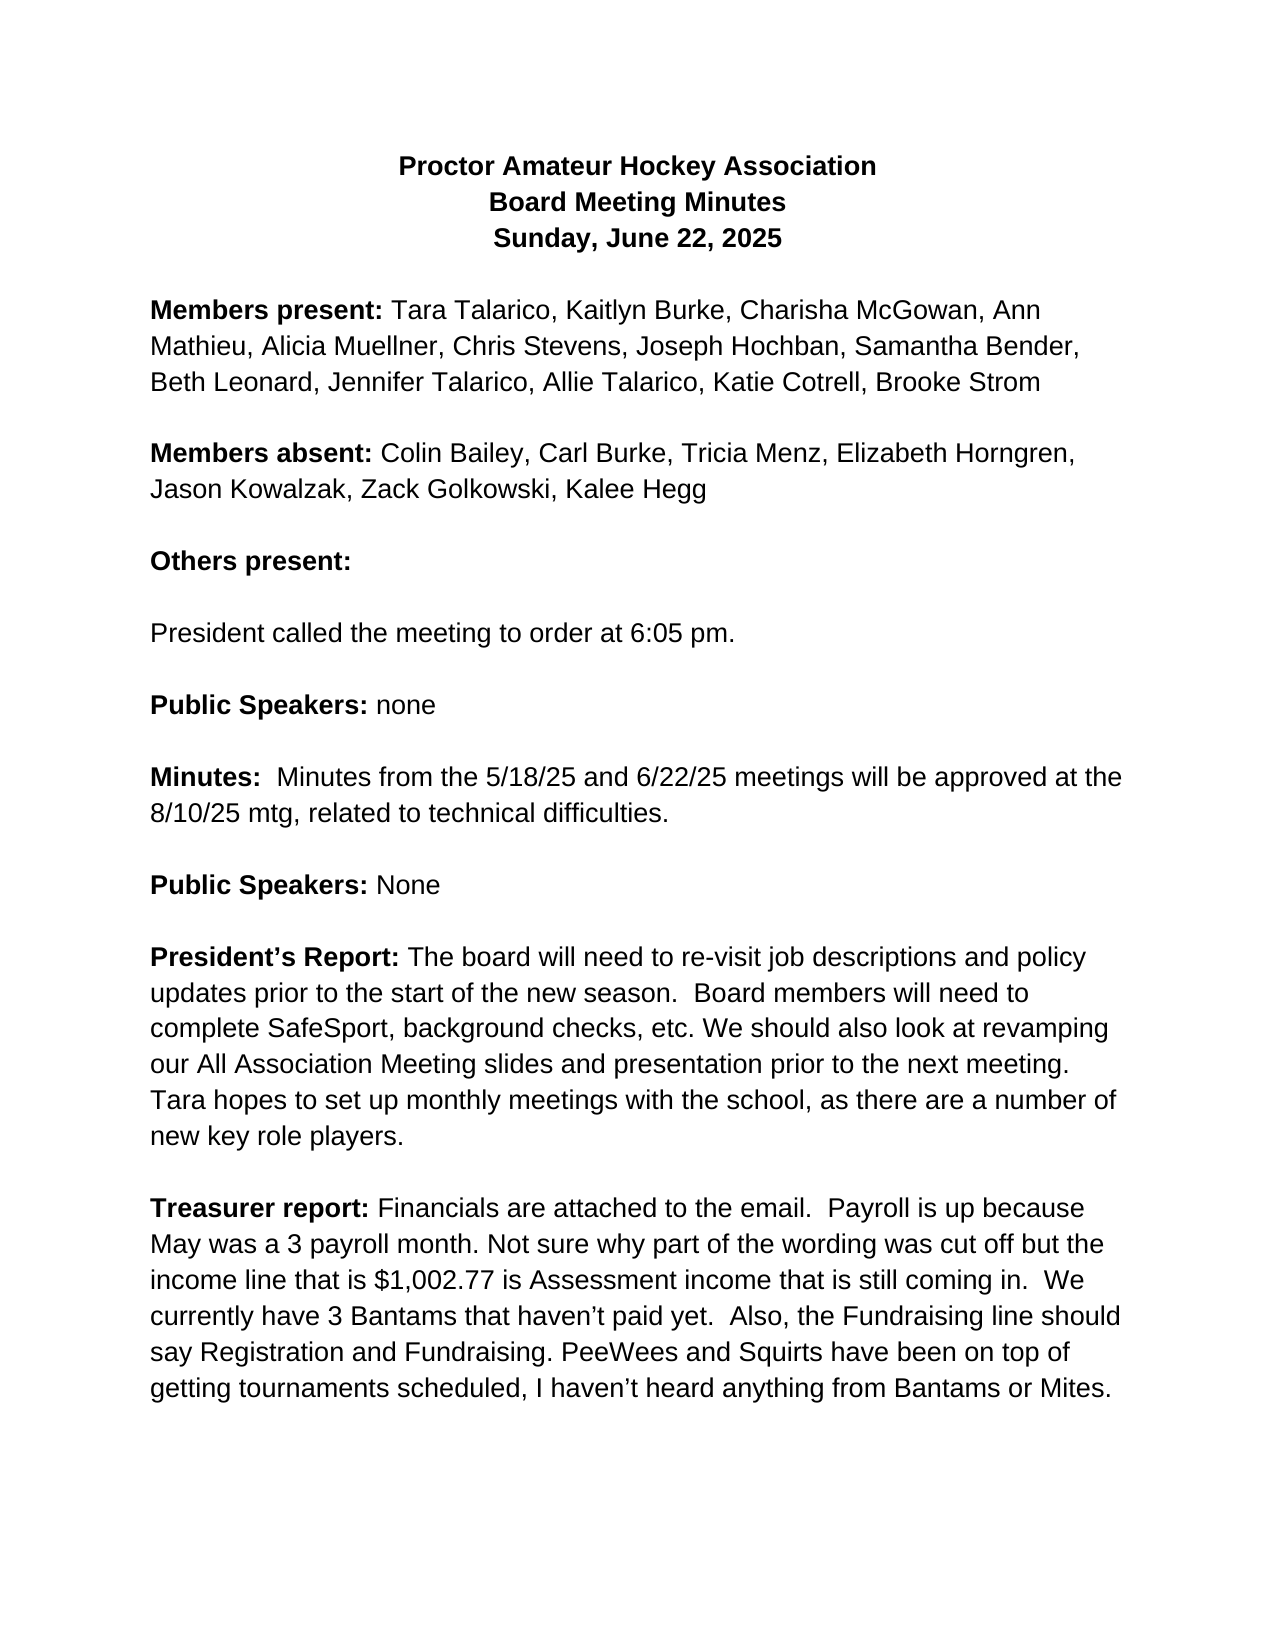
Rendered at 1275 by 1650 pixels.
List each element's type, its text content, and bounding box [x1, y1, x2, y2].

text President called the meeting to order at 6:05 pm. [150, 617, 1125, 648]
text Board Meeting Minutes [150, 186, 1125, 217]
text Sunday, June 22, 2025 [150, 222, 1125, 253]
text Public Speakers: None [150, 869, 1125, 900]
text Members present: Tara Talarico, Kaitlyn Burke, Charisha McGowan, Ann Mathieu, Alicia Muellner, Chris Stevens, Joseph Hochban, Samantha Bender, Beth Leonard, Jennifer Talarico, Allie Talarico, Katie Cotrell, Brooke Strom [150, 294, 1125, 397]
text Treasurer report: Financials are attached to the email. Payroll is up because May was a 3 payroll month. Not sure why part of the wording was cut off but the income line that is $1,002.77 is Assessment income that is still coming in. We currently have 3 Bantams that haven’t paid yet. Also, the Fundraising line should say Registration and Fundraising. PeeWees and Squirts have been on top of getting tournaments scheduled, I haven’t heard anything from Bantams or Mites. [150, 1192, 1125, 1403]
text President’s Report: The board will need to re-visit job descriptions and policy updates prior to the start of the new season. Board members will need to complete SafeSport, background checks, etc. We should also look at revamping our All Association Meeting slides and presentation prior to the next meeting. Tara hopes to set up monthly meetings with the school, as there are a number of new key role players. [150, 941, 1125, 1152]
text Proctor Amateur Hockey Association [150, 150, 1125, 181]
text Others present: [150, 545, 1125, 577]
text Members absent: Colin Bailey, Carl Burke, Tricia Menz, Elizabeth Horngren, Jason Kowalzak, Zack Golkowski, Kalee Hegg [150, 437, 1125, 505]
text Minutes: Minutes from the 5/18/25 and 6/22/25 meetings will be approved at the 8/10/25 mtg, related to technical difficulties. [150, 761, 1125, 828]
text Public Speakers: none [150, 689, 1125, 720]
